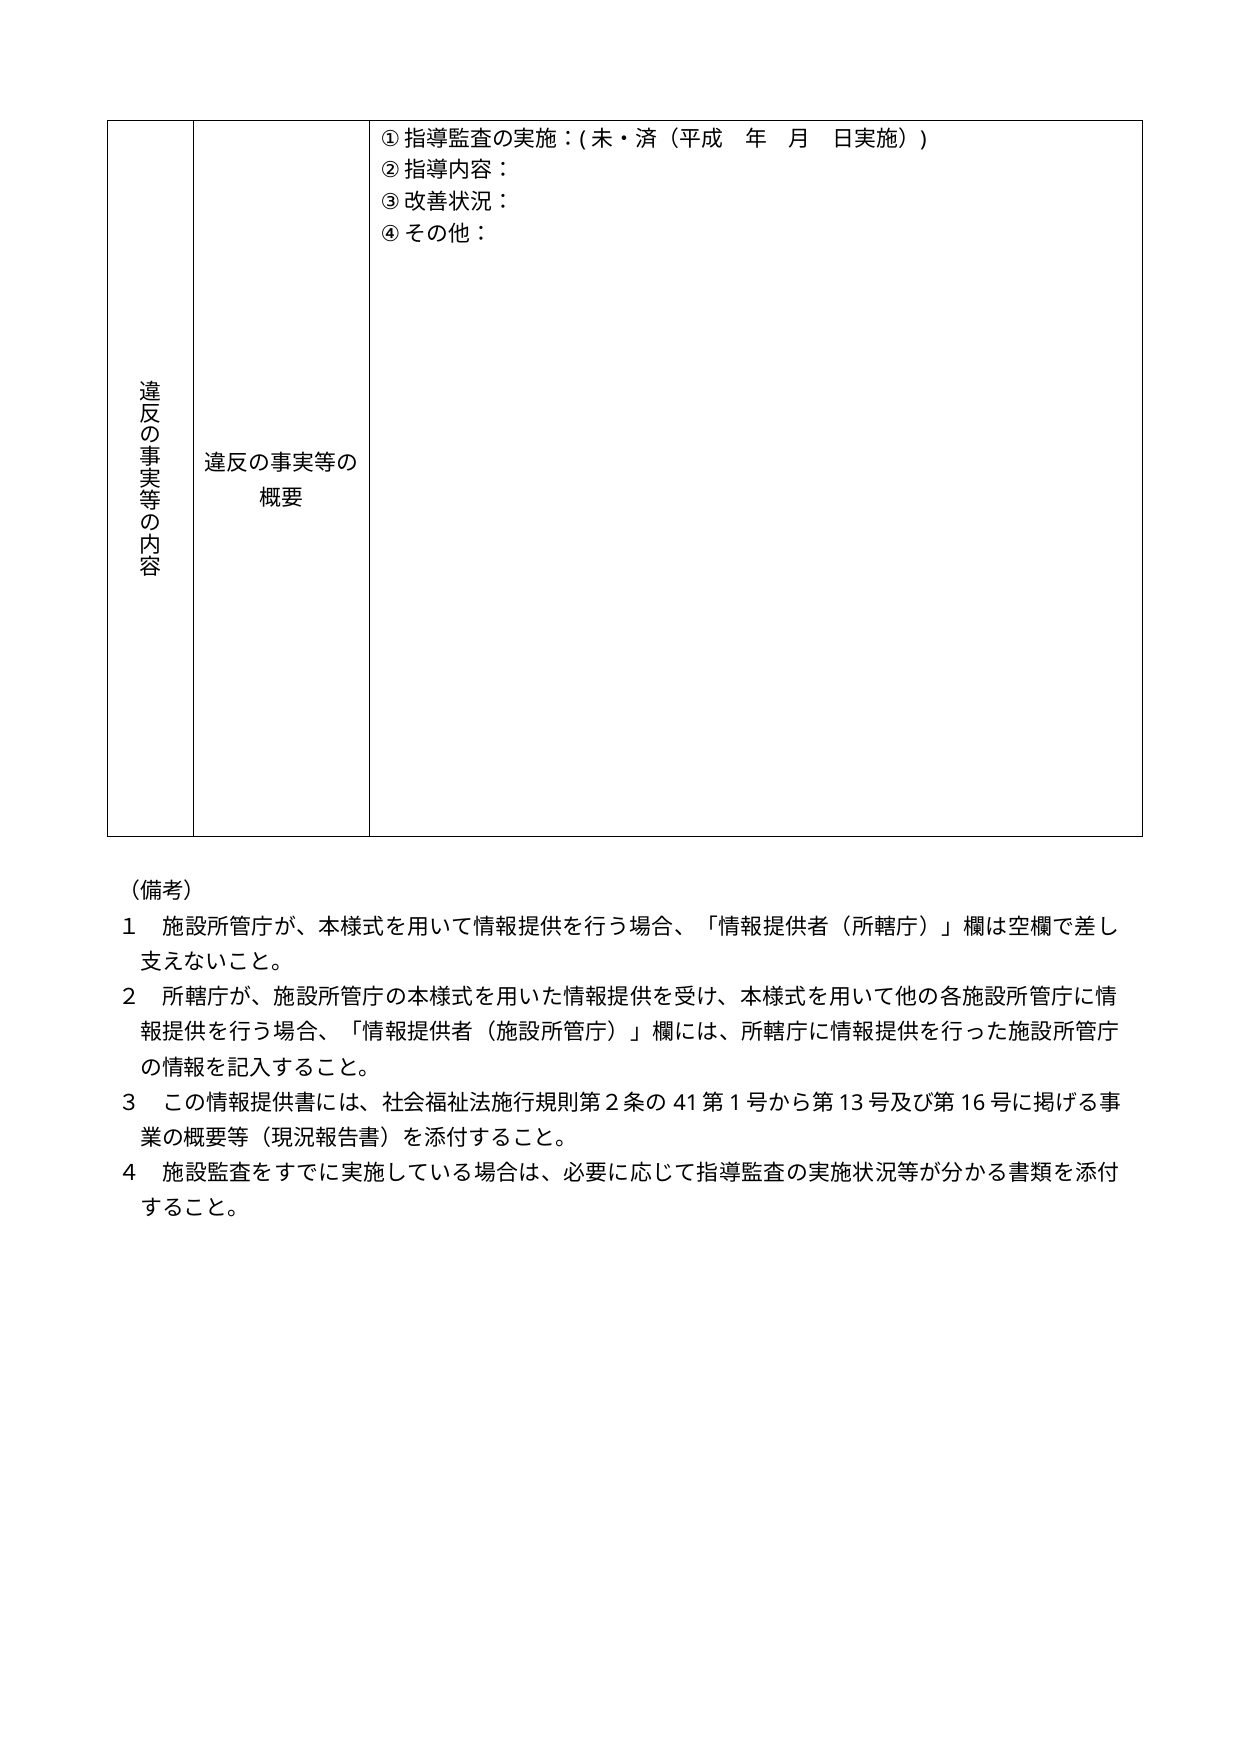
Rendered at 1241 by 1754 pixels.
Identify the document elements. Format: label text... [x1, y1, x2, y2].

text （備考） [118, 872, 1122, 907]
text ２ 所轄庁が、施設所管庁の本様式を用いた情報提供を受け、本様式を用いて他の各施設所管庁に情報提供を行う場合、「情報提供者（施設所管庁）」欄には、所轄庁に情報提供を行った施設所管庁の情報を記入すること。 [118, 977, 1122, 1083]
text １ 施設所管庁が、本様式を用いて情報提供を行う場合、「情報提供者（所轄庁）」欄は空欄で差し支えないこと。 [118, 907, 1122, 977]
table_cell 違反の事実等の内容 [108, 121, 193, 836]
table_cell ①指導監査の実施：( 未・済（平成 年 月 日実施）) ②指導内容： ③改善状況： ④その他： [370, 121, 1142, 836]
text ３ この情報提供書には、社会福祉法施行規則第２条の41第1号から第13号及び第16号に掲げる事業の概要等（現況報告書）を添付すること。 [118, 1083, 1122, 1153]
table_cell 違反の事実等の 概要 [194, 121, 369, 836]
text ４ 施設監査をすでに実施している場合は、必要に応じて指導監査の実施状況等が分かる書類を添付すること。 [118, 1153, 1122, 1224]
